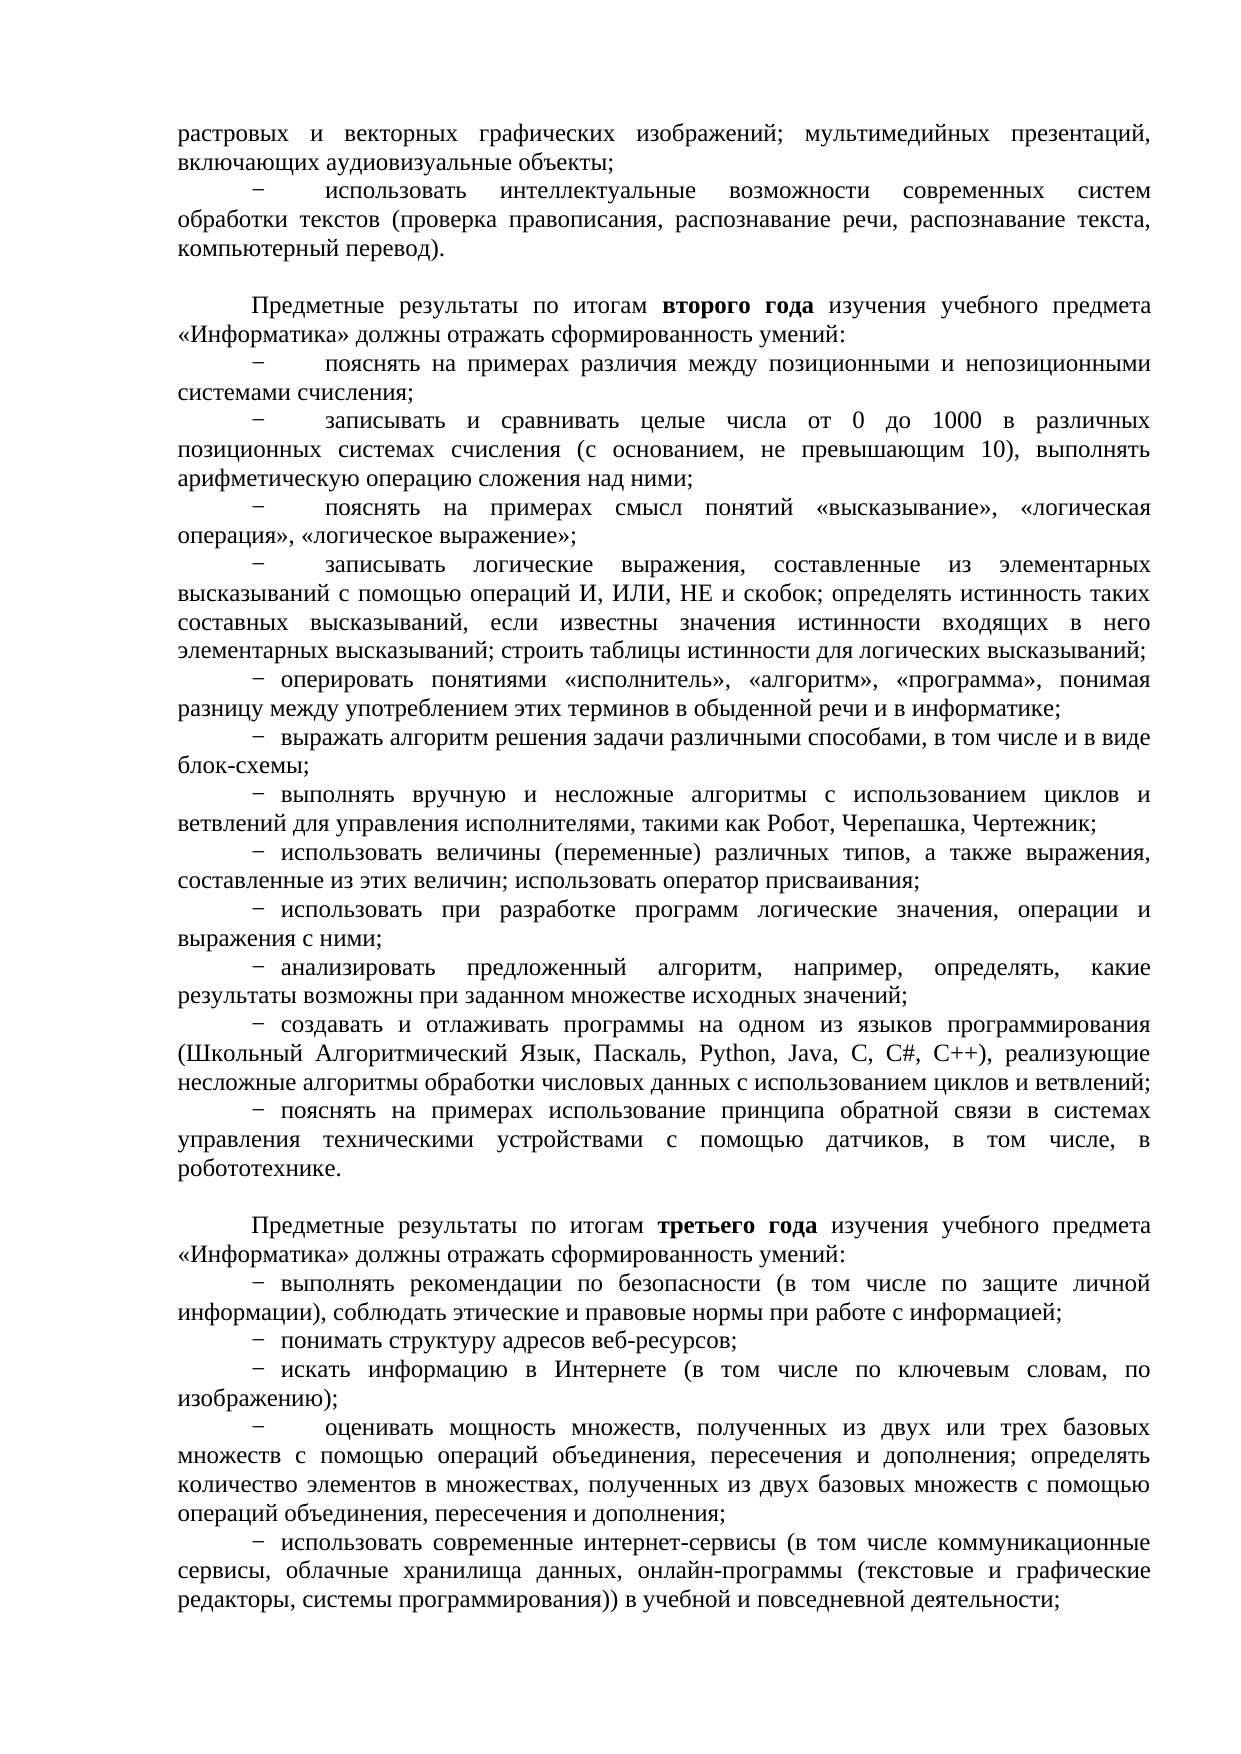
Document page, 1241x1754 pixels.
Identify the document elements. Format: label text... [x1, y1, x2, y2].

list пояснять на примерах различия между позиционными и непозиционными системами счисления; [177, 348, 1152, 406]
list записывать и сравнивать целые числа от 0 до 1000 в различных позиционных системах счисления (с основанием, не превышающим 10), выполнять арифметическую операцию сложения над ними; [177, 406, 1152, 492]
list выполнять вручную и несложные алгоритмы с использованием циклов и ветвлений для управления исполнителями, такими как Робот, Черепашка, Чертежник; [177, 779, 1152, 837]
list записывать логические выражения, составленные из элементарных высказываний с помощью операций И, ИЛИ, НЕ и скобок; определять истинность таких составных высказываний, если известны значения истинности входящих в него элементарных высказываний; строить таблицы истинности для логических высказываний; [177, 549, 1152, 664]
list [177, 118, 1152, 176]
list пояснять на примерах использование принципа обратной связи в системах управления техническими устройствами с помощью датчиков, в том числе, в робототехнике. [177, 1096, 1152, 1182]
list использовать современные интернет-сервисы (в том числе коммуникационные сервисы, облачные хранилища данных, онлайн-программы (текстовые и графические редакторы, системы программирования)) в учебной и повседневной деятельности; [177, 1527, 1152, 1613]
list использовать при разработке программ логические значения, операции и выражения с ними; [177, 894, 1152, 952]
list создавать и отлаживать программы на одном из языков программирования (Школьный Алгоритмический Язык, Паскаль, Python, Java, C, C#, C++), реализующие несложные алгоритмы обработки числовых данных с использованием циклов и ветвлений; [177, 1009, 1152, 1096]
list использовать величины (переменные) различных типов, а также выражения, составленные из этих величин; использовать оператор присваивания; [177, 837, 1152, 894]
list использовать интеллектуальные возможности современных систем обработки текстов (проверка правописания, распознавание речи, распознавание текста, компьютерный перевод). [177, 176, 1152, 262]
list выражать алгоритм решения задачи различными способами, в том числе и в виде блок-схемы; [177, 722, 1152, 779]
list анализировать предложенный алгоритм, например, определять, какие результаты возможны при заданном множестве исходных значений; [177, 952, 1152, 1009]
list пояснять на примерах смысл понятий «высказывание», «логическая операция», «логическое выражение»; [177, 492, 1152, 549]
list выполнять рекомендации по безопасности (в том числе по защите личной информации), соблюдать этические и правовые нормы при работе с информацией; [177, 1268, 1152, 1326]
list понимать структуру адресов веб-ресурсов; [177, 1326, 1152, 1354]
text Предметные результаты по итогам второго года изучения учебного предмета «Информатика» должны отражать сформированность умений: [177, 291, 1152, 348]
list оперировать понятиями «исполнитель», «алгоритм», «программа», понимая разницу между употреблением этих терминов в обыденной речи и в информатике; [177, 664, 1152, 722]
list оценивать мощность множеств, полученных из двух или трех базовых множеств с помощью операций объединения, пересечения и дополнения; определять количество элементов в множествах, полученных из двух базовых множеств с помощью операций объединения, пересечения и дополнения; [177, 1412, 1152, 1527]
text Предметные результаты по итогам третьего года изучения учебного предмета «Информатика» должны отражать сформированность умений: [177, 1211, 1152, 1268]
list искать информацию в Интернете (в том числе по ключевым словам, по изображению); [177, 1354, 1152, 1412]
